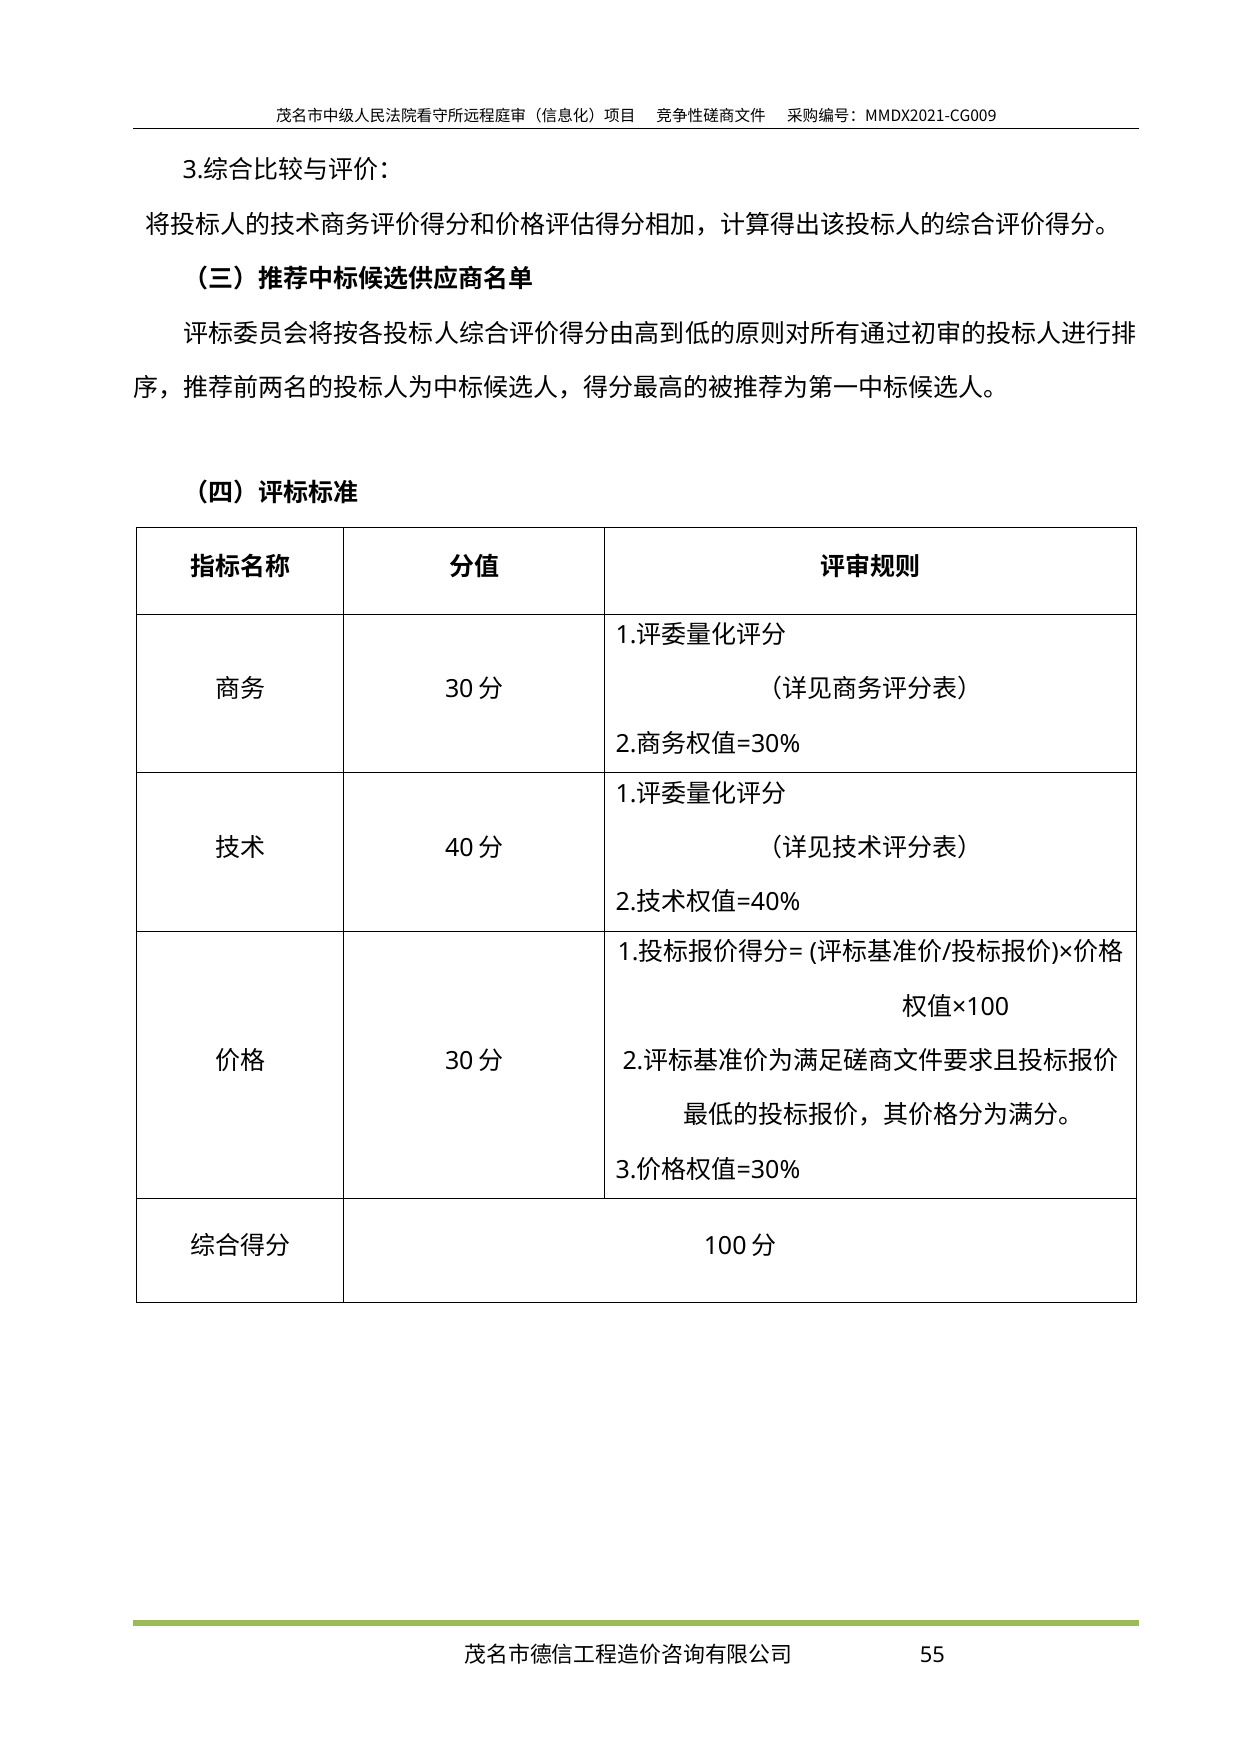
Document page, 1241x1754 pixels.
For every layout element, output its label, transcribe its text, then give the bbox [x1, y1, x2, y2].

table_header 分值 [344, 528, 604, 613]
table_cell 1.投标报价得分= (评标基准价/投标报价)×价格权值×100 2.评标基准价为满足磋商文件要求且投标报价最低的投标报价，其价格分为满分。 3.价格权值=30% [605, 932, 1136, 1198]
table_cell 技术 [137, 773, 343, 931]
text 评标委员会将按各投标人综合评价得分由高到低的原则对所有通过初审的投标人进行排序，推荐前两名的投标人为中标候选人，得分最高的被推荐为第一中标候选人。 [133, 313, 1139, 404]
table_cell 商务 [137, 615, 343, 772]
table_header 指标名称 [137, 528, 343, 613]
table_cell 30分 [344, 615, 604, 772]
text 3.综合比较与评价： [133, 150, 1139, 186]
table_cell 综合得分 [137, 1199, 343, 1302]
table_cell 1.评委量化评分 （详见技术评分表） 2.技术权值=40% [605, 773, 1136, 931]
table_cell 30分 [344, 932, 604, 1198]
table_header 评审规则 [605, 528, 1136, 613]
table_cell 100分 [344, 1199, 1136, 1302]
text （三）推荐中标候选供应商名单 [133, 259, 1139, 295]
text （四）评标标准 [133, 473, 1139, 509]
table_cell 价格 [137, 932, 343, 1198]
table_cell 1.评委量化评分 （详见商务评分表） 2.商务权值=30% [605, 615, 1136, 772]
table_cell 40分 [344, 773, 604, 931]
text 将投标人的技术商务评价得分和价格评估得分相加，计算得出该投标人的综合评价得分。 [145, 204, 1139, 241]
